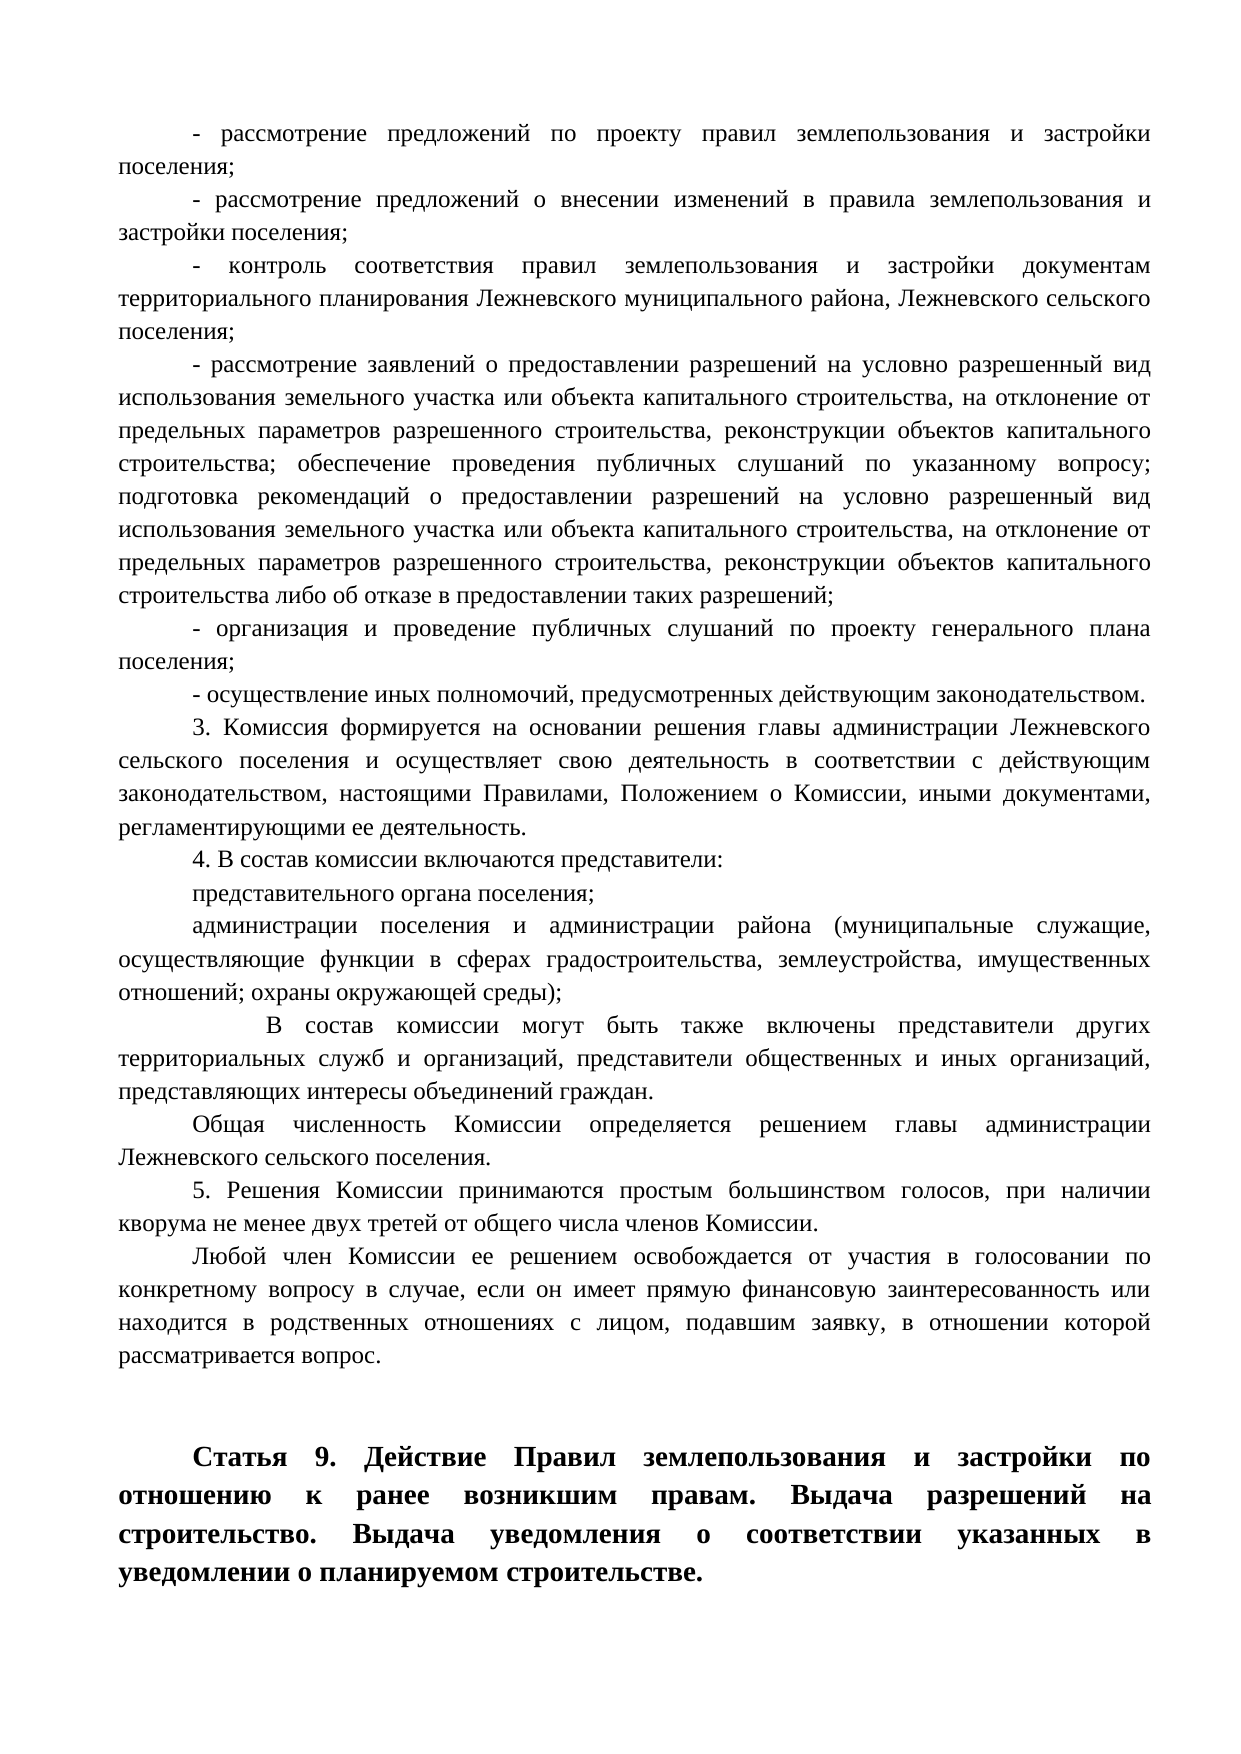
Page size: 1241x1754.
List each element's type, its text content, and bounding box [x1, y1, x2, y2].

text представительного органа поселения; [118, 878, 1152, 906]
text - контроль соответствия правил землепользования и застройки документам территориального планирования Лежневского муниципального района, Лежневского сельского поселения; [118, 250, 1152, 345]
text Любой член Комиссии ее решением освобождается от участия в голосовании по конкретному вопросу в случае, если он имеет прямую финансовую заинтересованность или находится в родственных отношениях с лицом, подавшим заявку, в отношении которой рассматривается вопрос. [118, 1241, 1152, 1369]
text В состав комиссии могут быть также включены представители других территориальных служб и организаций, представители общественных и иных организаций, представляющих интересы объединений граждан. [118, 1010, 1152, 1104]
text - рассмотрение предложений по проекту правил землепользования и застройки поселения; [118, 118, 1152, 180]
text Статья 9. Действие Правил землепользования и застройки по отношению к ранее возникшим правам. Выдача разрешений на строительство. Выдача уведомления о соответствии указанных в уведомлении о планируемом строительстве. [118, 1439, 1152, 1588]
text 4. В состав комиссии включаются представители: [118, 844, 1152, 873]
text - организация и проведение публичных слушаний по проекту генерального плана поселения; [118, 613, 1152, 675]
text - рассмотрение заявлений о предоставлении разрешений на условно разрешенный вид использования земельного участка или объекта капитального строительства, на отклонение от предельных параметров разрешенного строительства, реконструкции объектов капитального строительства; обеспечение проведения публичных слушаний по указанному вопросу; подготовка рекомендаций о предоставлении разрешений на условно разрешенный вид использования земельного участка или объекта капитального строительства, на отклонение от предельных параметров разрешенного строительства, реконструкции объектов капитального строительства либо об отказе в предоставлении таких разрешений; [118, 349, 1152, 609]
text администрации поселения и администрации района (муниципальные служащие, осуществляющие функции в сферах градостроительства, землеустройства, имущественных отношений; охраны окружающей среды); [118, 911, 1152, 1005]
text - рассмотрение предложений о внесении изменений в правила землепользования и застройки поселения; [118, 184, 1152, 246]
text 5. Решения Комиссии принимаются простым большинством голосов, при наличии кворума не менее двух третей от общего числа членов Комиссии. [118, 1175, 1152, 1237]
text Общая численность Комиссии определяется решением главы администрации Лежневского сельского поселения. [118, 1109, 1152, 1171]
text - осуществление иных полномочий, предусмотренных действующим законодательством. [118, 679, 1152, 708]
text 3. Комиссия формируется на основании решения главы администрации Лежневского сельского поселения и осуществляет свою деятельность в соответствии с действующим законодательством, настоящими Правилами, Положением о Комиссии, иными документами, регламентирующими ее деятельность. [118, 712, 1152, 840]
